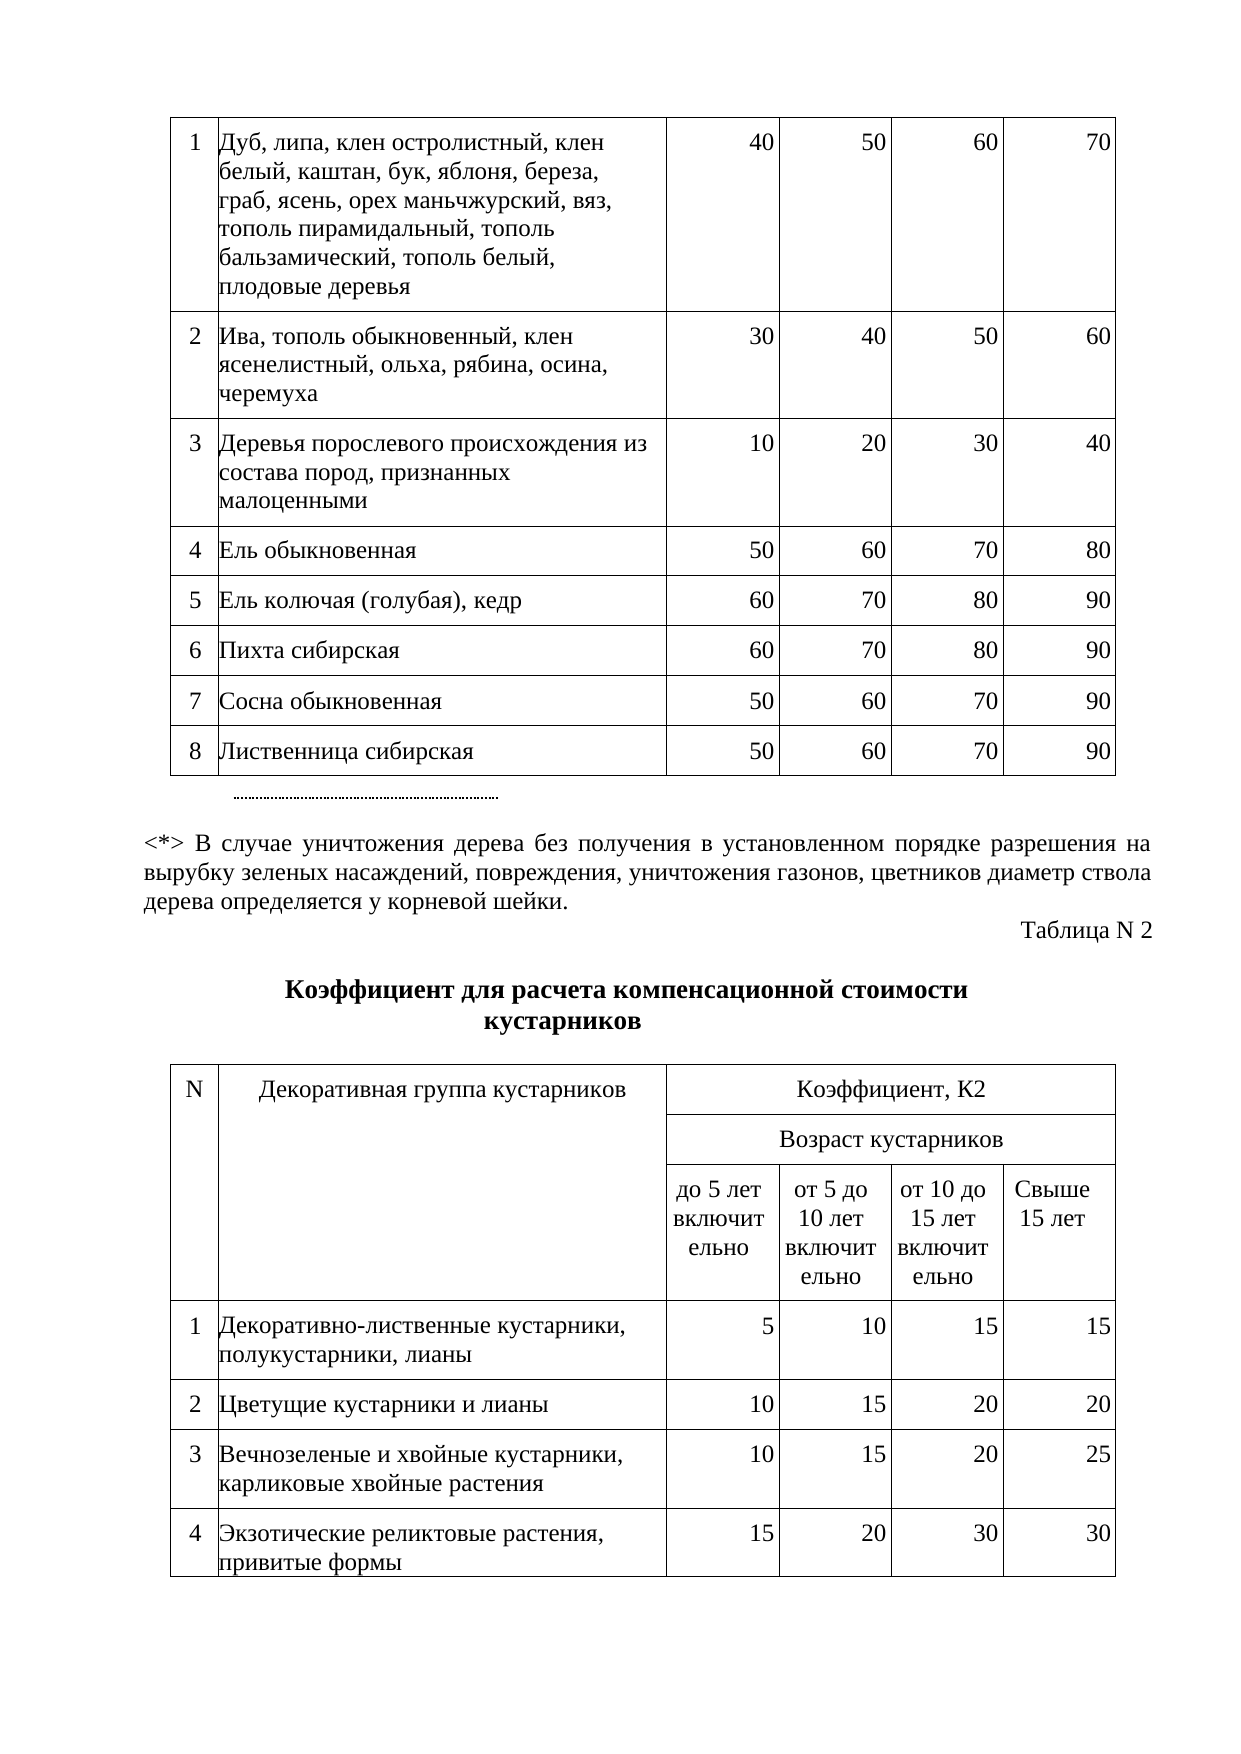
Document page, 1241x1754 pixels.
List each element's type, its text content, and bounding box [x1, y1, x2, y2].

table_cell 60 [667, 626, 779, 675]
table_header 50 [780, 118, 891, 311]
table_cell от 5 до 10 лет включит ельно [780, 1165, 891, 1300]
table_cell 10 [667, 1430, 779, 1507]
table_cell до 5 лет включит ельно [667, 1165, 779, 1300]
table_cell 50 [667, 527, 779, 575]
table_cell Ива, тополь обыкновенный, клен ясенелистный, ольха, рябина, осина, черемуха [219, 312, 666, 418]
table_cell 80 [892, 626, 1003, 675]
table_cell 2 [171, 312, 218, 418]
table_cell 30 [892, 419, 1003, 526]
table_cell 7 [171, 676, 218, 725]
table_cell 80 [1004, 527, 1115, 575]
table_cell 60 [780, 527, 891, 575]
table_cell 90 [1004, 576, 1115, 625]
text Таблица N 2 [144, 915, 1153, 943]
table_cell 90 [1004, 676, 1115, 725]
table_cell Свыше 15 лет [1004, 1165, 1115, 1300]
table_cell 70 [892, 527, 1003, 575]
table_cell 15 [780, 1380, 891, 1429]
table_header Дуб, липа, клен остролистный, клен белый, каштан, бук, яблоня, береза, граб, ясень, орех маньчжурский, вяз, тополь пирамидальный, тополь бальзамический, тополь белый, плодовые деревья [219, 118, 666, 311]
table_cell 4 [171, 527, 218, 575]
table_header Декоративная группа кустарников [219, 1065, 666, 1300]
table_cell 40 [780, 312, 891, 418]
table_cell 60 [780, 676, 891, 725]
table_cell 60 [667, 576, 779, 625]
table_cell 3 [171, 419, 218, 526]
table_cell 10 [667, 1380, 779, 1429]
table_cell 30 [892, 1509, 1003, 1576]
table_cell 30 [667, 312, 779, 418]
table_cell 90 [1004, 726, 1115, 775]
table_cell 70 [780, 576, 891, 625]
table_header 40 [667, 118, 779, 311]
table_cell 60 [1004, 312, 1115, 418]
table_cell 70 [892, 726, 1003, 775]
table_cell 20 [1004, 1380, 1115, 1429]
table_cell Ель обыкновенная [219, 527, 666, 575]
table_cell 8 [171, 726, 218, 775]
table_cell 50 [892, 312, 1003, 418]
table_cell 70 [780, 626, 891, 675]
table_cell 15 [667, 1509, 779, 1576]
table_cell 80 [892, 576, 1003, 625]
table_cell 20 [892, 1380, 1003, 1429]
table_cell от 10 до 15 лет включит ельно [892, 1165, 1003, 1300]
table_header 60 [892, 118, 1003, 311]
table_cell 25 [1004, 1430, 1115, 1507]
table_cell Декоративно-лиственные кустарники, полукустарники, лианы [219, 1301, 666, 1379]
text Коэффициент для расчета компенсационной стоимости кустарников [144, 973, 982, 1035]
table_cell Ель колючая (голубая), кедр [219, 576, 666, 625]
table_cell 90 [1004, 626, 1115, 675]
table_cell 5 [667, 1301, 779, 1379]
table_cell 15 [780, 1430, 891, 1507]
table_cell 50 [667, 676, 779, 725]
table_cell Сосна обыкновенная [219, 676, 666, 725]
table_cell Деревья порослевого происхождения из состава пород, признанных малоценными [219, 419, 666, 526]
table_cell Пихта сибирская [219, 626, 666, 675]
table_cell 15 [892, 1301, 1003, 1379]
table_cell 30 [1004, 1509, 1115, 1576]
table_header N [171, 1065, 218, 1300]
table_cell 2 [171, 1380, 218, 1429]
text <*> В случае уничтожения дерева без получения в установленном порядке разрешения на вырубку зеленых насаждений, повреждения, уничтожения газонов, цветников диаметр ствола дерева определяется у корневой шейки. [144, 828, 1151, 915]
table_header 70 [1004, 118, 1115, 311]
table_cell Экзотические реликтовые растения, привитые формы [219, 1509, 666, 1576]
table_cell 20 [892, 1430, 1003, 1507]
table_cell 15 [1004, 1301, 1115, 1379]
table_cell 3 [171, 1430, 218, 1507]
table_cell Лиственница сибирская [219, 726, 666, 775]
table_cell 10 [780, 1301, 891, 1379]
table_cell 50 [667, 726, 779, 775]
table_cell 70 [892, 676, 1003, 725]
table_cell 5 [171, 576, 218, 625]
table_header 1 [171, 118, 218, 311]
table_cell Вечнозеленые и хвойные кустарники, карликовые хвойные растения [219, 1430, 666, 1507]
table_cell 10 [667, 419, 779, 526]
table_cell Возраст кустарников [667, 1115, 1115, 1164]
table_cell 20 [780, 419, 891, 526]
table_cell 60 [780, 726, 891, 775]
table_cell 4 [171, 1509, 218, 1576]
table_cell 1 [171, 1301, 218, 1379]
table_header Коэффициент, К2 [667, 1065, 1115, 1114]
table_cell Цветущие кустарники и лианы [219, 1380, 666, 1429]
table_cell 6 [171, 626, 218, 675]
table_cell 20 [780, 1509, 891, 1576]
table_cell 40 [1004, 419, 1115, 526]
